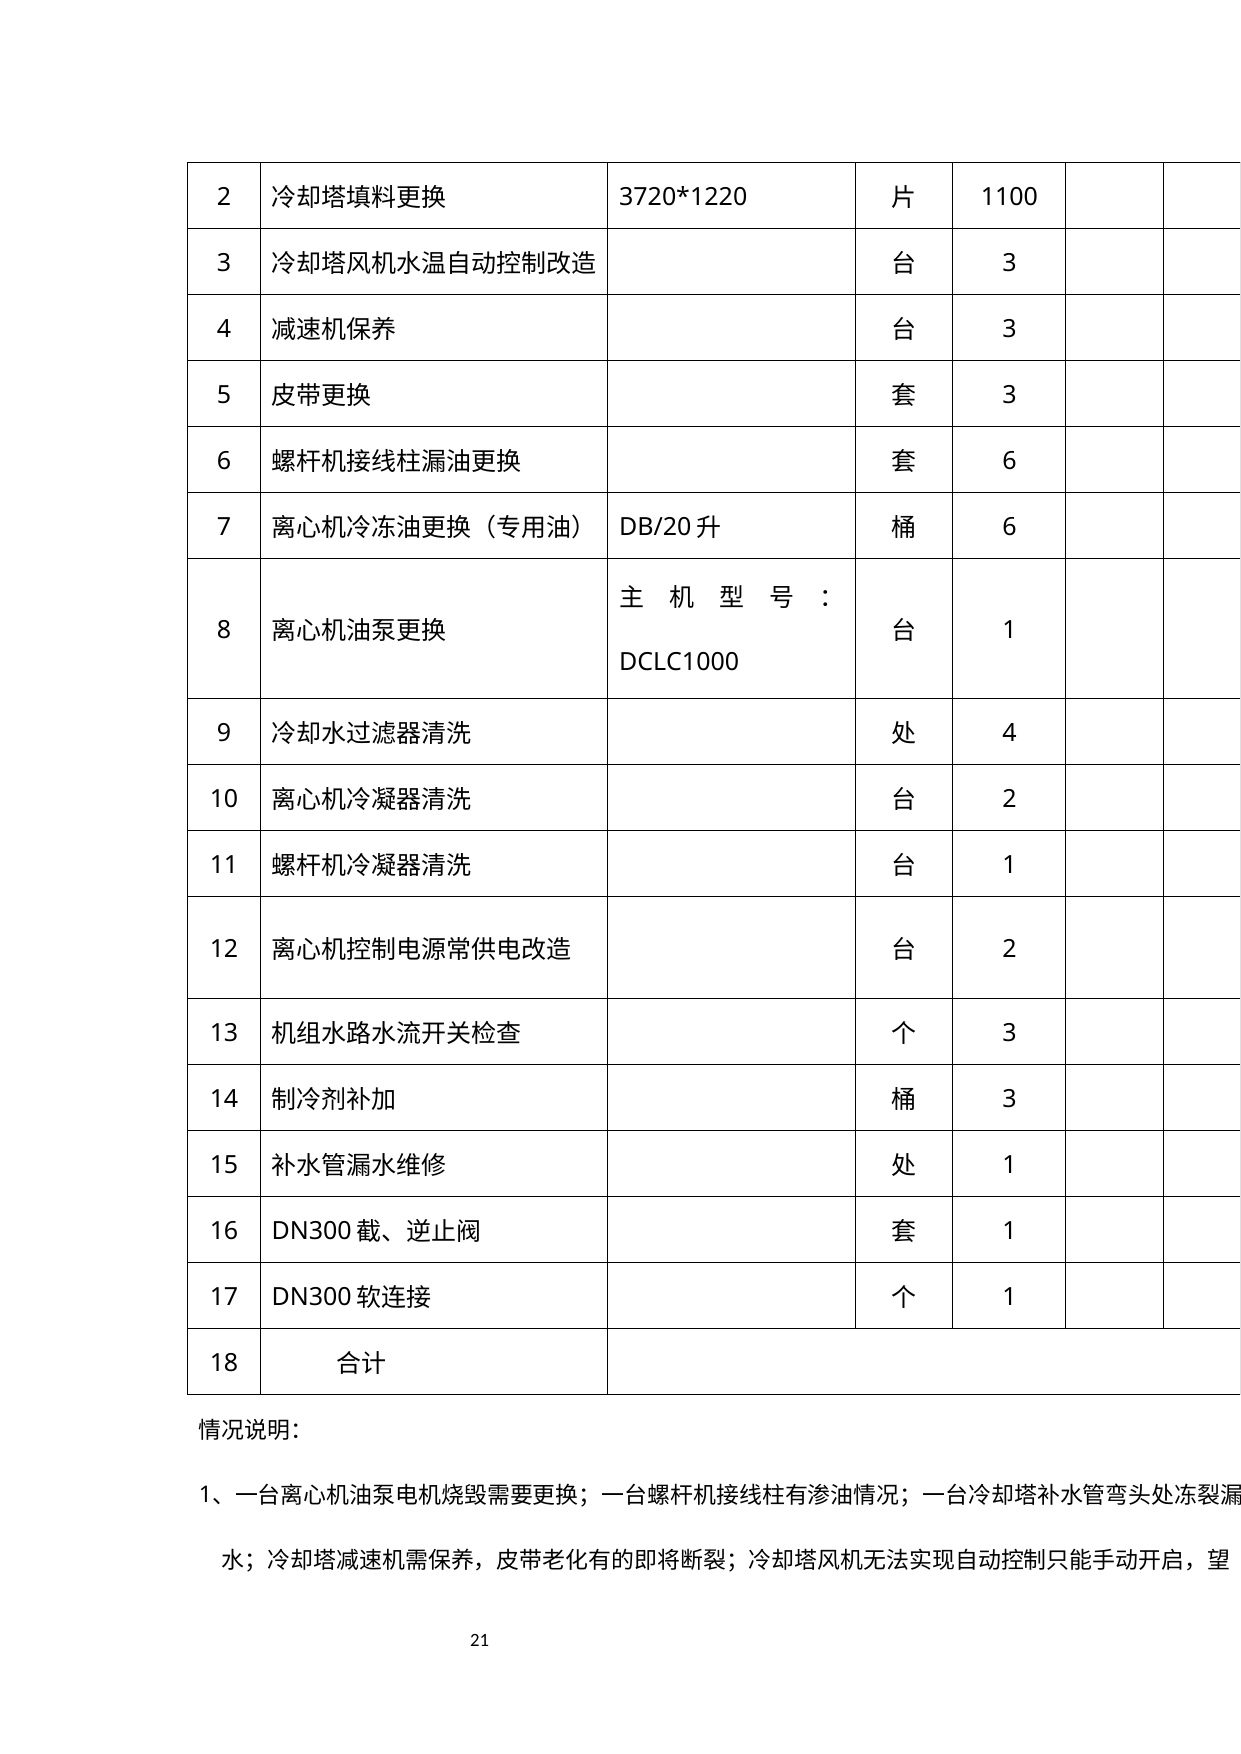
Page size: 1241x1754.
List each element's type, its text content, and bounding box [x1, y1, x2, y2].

table_cell [608, 229, 855, 294]
table_cell DN300截、逆止阀 [261, 1197, 607, 1262]
table_cell 机组水路水流开关检查 [261, 999, 607, 1064]
table_cell 3 [953, 361, 1065, 426]
table_cell 12 [188, 897, 260, 998]
table_cell 11 [188, 831, 260, 896]
table_cell [1164, 999, 1240, 1064]
table_cell [608, 1065, 855, 1130]
table_cell [1066, 1065, 1163, 1130]
table_cell [1066, 699, 1163, 764]
table_cell 合计 [261, 1329, 607, 1394]
table_cell 6 [188, 427, 260, 492]
table_cell 离心机冷冻油更换（专用油） [261, 493, 607, 558]
table_cell [1164, 559, 1240, 698]
table_cell [1066, 831, 1163, 896]
table_cell 套 [856, 427, 952, 492]
table_cell 15 [188, 1131, 260, 1196]
table_cell 4 [188, 295, 260, 360]
table_cell 处 [856, 699, 952, 764]
table_cell 1 [953, 1263, 1065, 1328]
table_cell [1066, 493, 1163, 558]
table_cell [608, 1197, 855, 1262]
table_cell [1066, 897, 1163, 998]
table_cell 2 [953, 765, 1065, 830]
table_cell 1100 [953, 163, 1065, 228]
table_cell [1164, 1065, 1240, 1130]
table_cell 17 [188, 1263, 260, 1328]
table_cell 5 [188, 361, 260, 426]
table_cell 主机型号：DCLC1000 [608, 559, 855, 698]
table_cell 3720*1220 [608, 163, 855, 228]
table_cell [608, 295, 855, 360]
table_cell 2 [953, 897, 1065, 998]
table_cell DB/20升 [608, 493, 855, 558]
table_cell 1 [953, 831, 1065, 896]
table_cell [1164, 361, 1240, 426]
table_cell [1066, 163, 1163, 228]
table_cell 螺杆机接线柱漏油更换 [261, 427, 607, 492]
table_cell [188, 1395, 1240, 1592]
table_cell [1066, 1197, 1163, 1262]
table_cell 处 [856, 1131, 952, 1196]
table_cell 4 [953, 699, 1065, 764]
table_cell 台 [856, 229, 952, 294]
table_cell [608, 897, 855, 998]
table_cell 桶 [856, 493, 952, 558]
table_cell 套 [856, 1197, 952, 1262]
table_cell 2 [188, 163, 260, 228]
table_cell 冷却水过滤器清洗 [261, 699, 607, 764]
table_cell 8 [188, 559, 260, 698]
table_cell 套 [856, 361, 952, 426]
table_cell 桶 [856, 1065, 952, 1130]
table_cell [608, 699, 855, 764]
table_cell [1066, 559, 1163, 698]
table_cell [1164, 765, 1240, 830]
table_cell [1164, 1263, 1240, 1328]
table_cell [608, 999, 855, 1064]
table_cell [1164, 1131, 1240, 1196]
table_cell 台 [856, 897, 952, 998]
table_cell [1164, 831, 1240, 896]
table_cell [1066, 999, 1163, 1064]
table_cell 台 [856, 559, 952, 698]
table_cell 冷却塔填料更换 [261, 163, 607, 228]
table_cell 补水管漏水维修 [261, 1131, 607, 1196]
table_cell 7 [188, 493, 260, 558]
table_cell [608, 1263, 855, 1328]
table_cell 个 [856, 1263, 952, 1328]
table_cell 片 [856, 163, 952, 228]
table_cell [608, 361, 855, 426]
table_cell [1164, 295, 1240, 360]
table_cell 1 [953, 559, 1065, 698]
table_cell 14 [188, 1065, 260, 1130]
table_cell 制冷剂补加 [261, 1065, 607, 1130]
table_cell DN300软连接 [261, 1263, 607, 1328]
table_cell [1066, 427, 1163, 492]
table_cell 减速机保养 [261, 295, 607, 360]
table_cell 16 [188, 1197, 260, 1262]
table_cell [1164, 699, 1240, 764]
table_cell [1164, 897, 1240, 998]
table_cell [1066, 765, 1163, 830]
table_cell 3 [188, 229, 260, 294]
table_cell [608, 1329, 1240, 1394]
table_cell 3 [953, 295, 1065, 360]
table_cell 6 [953, 493, 1065, 558]
table_cell [1066, 1131, 1163, 1196]
table_cell [1066, 361, 1163, 426]
table_cell 离心机冷凝器清洗 [261, 765, 607, 830]
table_cell 3 [953, 1065, 1065, 1130]
table_cell 9 [188, 699, 260, 764]
table_cell 10 [188, 765, 260, 830]
table_cell [608, 831, 855, 896]
table_cell [1164, 427, 1240, 492]
table_cell [608, 1131, 855, 1196]
table_cell 3 [953, 999, 1065, 1064]
table_cell [608, 765, 855, 830]
table_cell 离心机控制电源常供电改造 [261, 897, 607, 998]
table_cell 台 [856, 765, 952, 830]
table_cell [608, 427, 855, 492]
table_cell 台 [856, 831, 952, 896]
table_cell 3 [953, 229, 1065, 294]
table_cell 台 [856, 295, 952, 360]
table_cell [1066, 1263, 1163, 1328]
table_cell 1 [953, 1131, 1065, 1196]
table_cell 皮带更换 [261, 361, 607, 426]
table_cell [1066, 229, 1163, 294]
table_cell 6 [953, 427, 1065, 492]
table_cell 18 [188, 1329, 260, 1394]
table_cell [1066, 295, 1163, 360]
table_cell [1164, 229, 1240, 294]
table_cell [1164, 1197, 1240, 1262]
table_cell 13 [188, 999, 260, 1064]
table_cell [1164, 163, 1240, 228]
table_cell 螺杆机冷凝器清洗 [261, 831, 607, 896]
table_cell 离心机油泵更换 [261, 559, 607, 698]
table_cell 冷却塔风机水温自动控制改造 [261, 229, 607, 294]
table_cell 1 [953, 1197, 1065, 1262]
table_cell 个 [856, 999, 952, 1064]
table_cell [1164, 493, 1240, 558]
